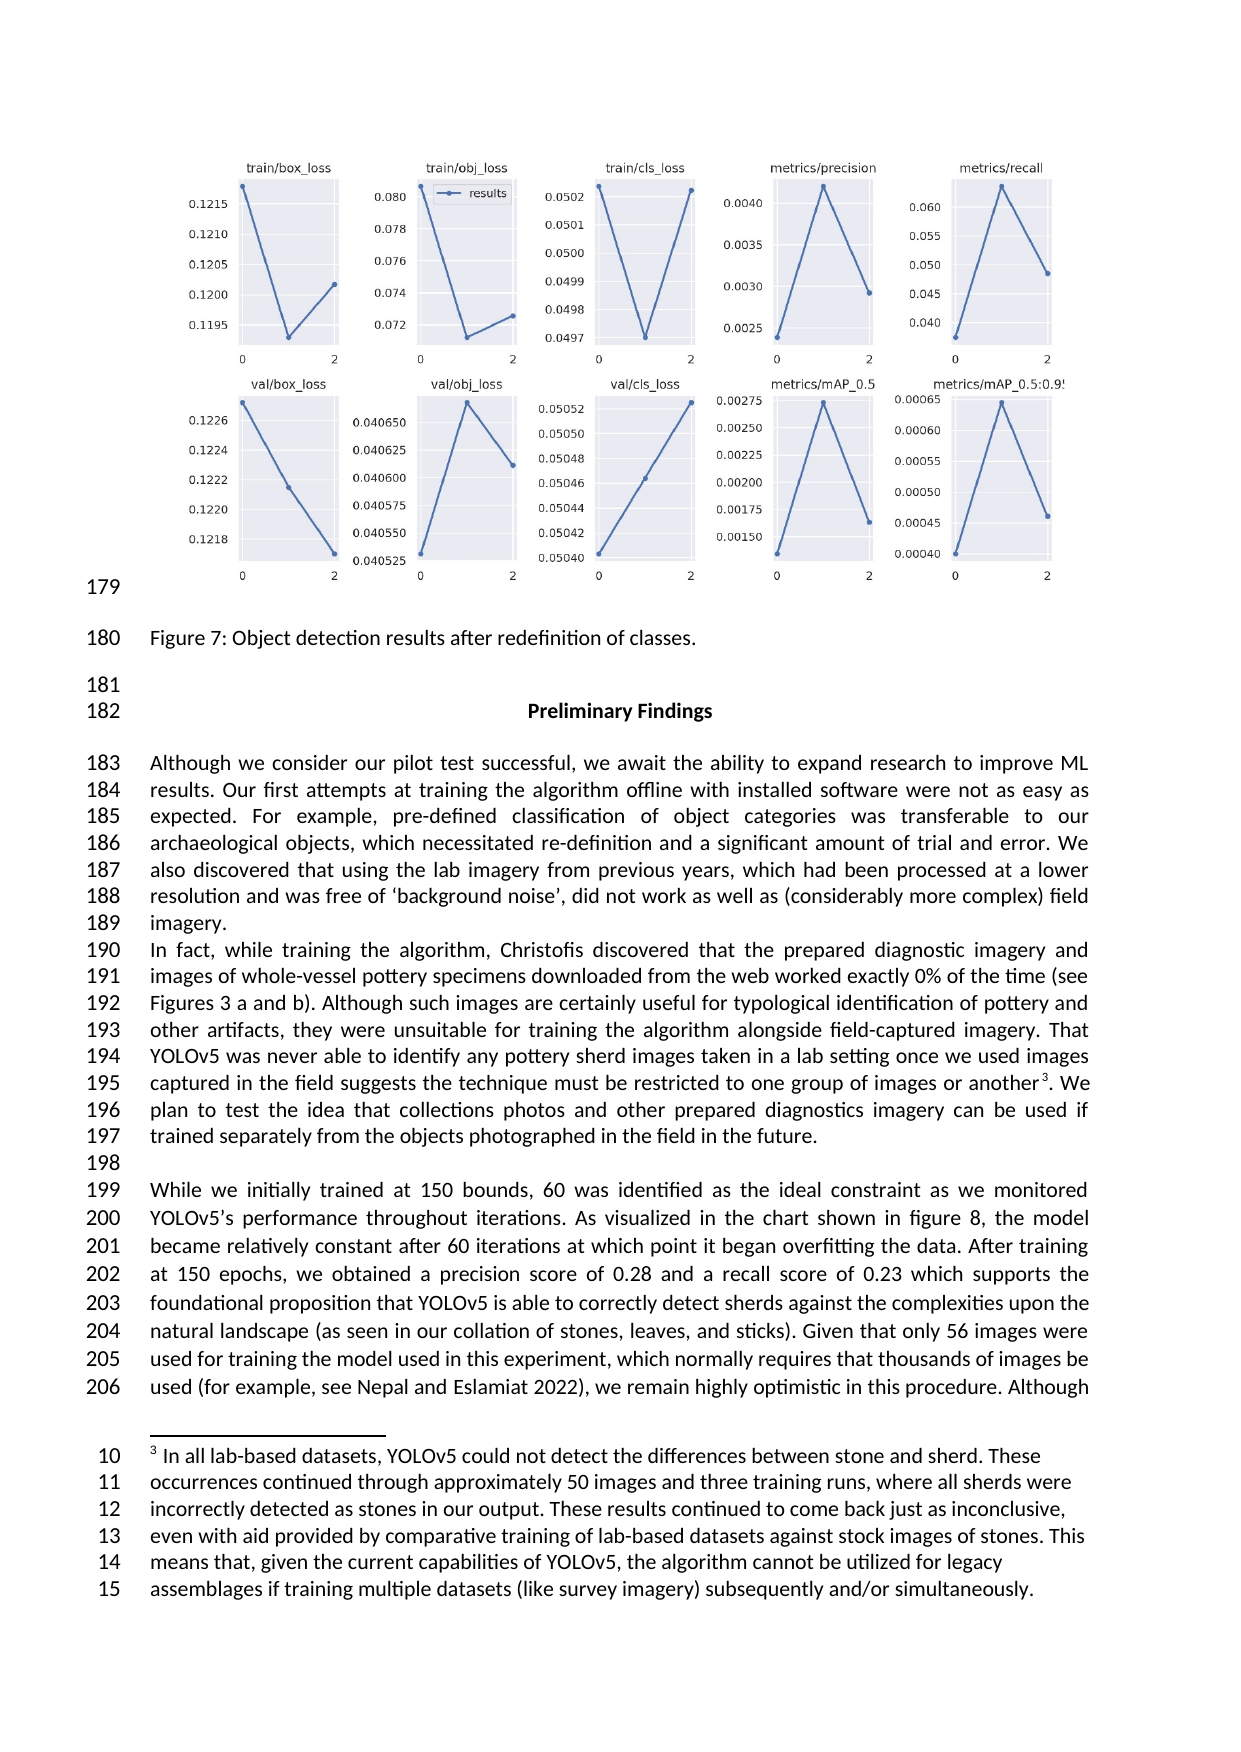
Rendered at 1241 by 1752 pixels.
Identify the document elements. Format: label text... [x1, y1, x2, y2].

picture [175, 150, 1065, 595]
text Although we consider our pilot test successful, we await the ability to expand research to improve ML results. Our first attempts at training the algorithm offline with installed software were not as easy as expected. For example, pre-defined classification of object categories was transferable to our archaeological objects, which necessitated re-definition and a significant amount of trial and error. We also discovered that using the lab imagery from previous years, which had been processed at a lower resolution and was free of ‘background noise’, did not work as well as (considerably more complex) field imagery. [150, 749, 1090, 936]
text In fact, while training the algorithm, Christofis discovered that the prepared diagnostic imagery and images of whole-vessel pottery specimens downloaded from the web worked exactly 0% of the time (see Figures 3 a and b). Although such images are certainly useful for typological identification of pottery and other artifacts, they were unsuitable for training the algorithm alongside field-captured imagery. That YOLOv5 was never able to identify any pottery sherd images taken in a lab setting once we used images captured in the field suggests the technique must be restricted to one group of images or another. We plan to test the idea that collections photos and other prepared diagnostics imagery can be used if trained separately from the objects photographed in the field in the future. [150, 936, 1090, 1149]
text Preliminary Findings [150, 697, 1090, 724]
text Figure 7: Object detection results after redefinition of classes. [150, 624, 1090, 650]
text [150, 1176, 1090, 1400]
